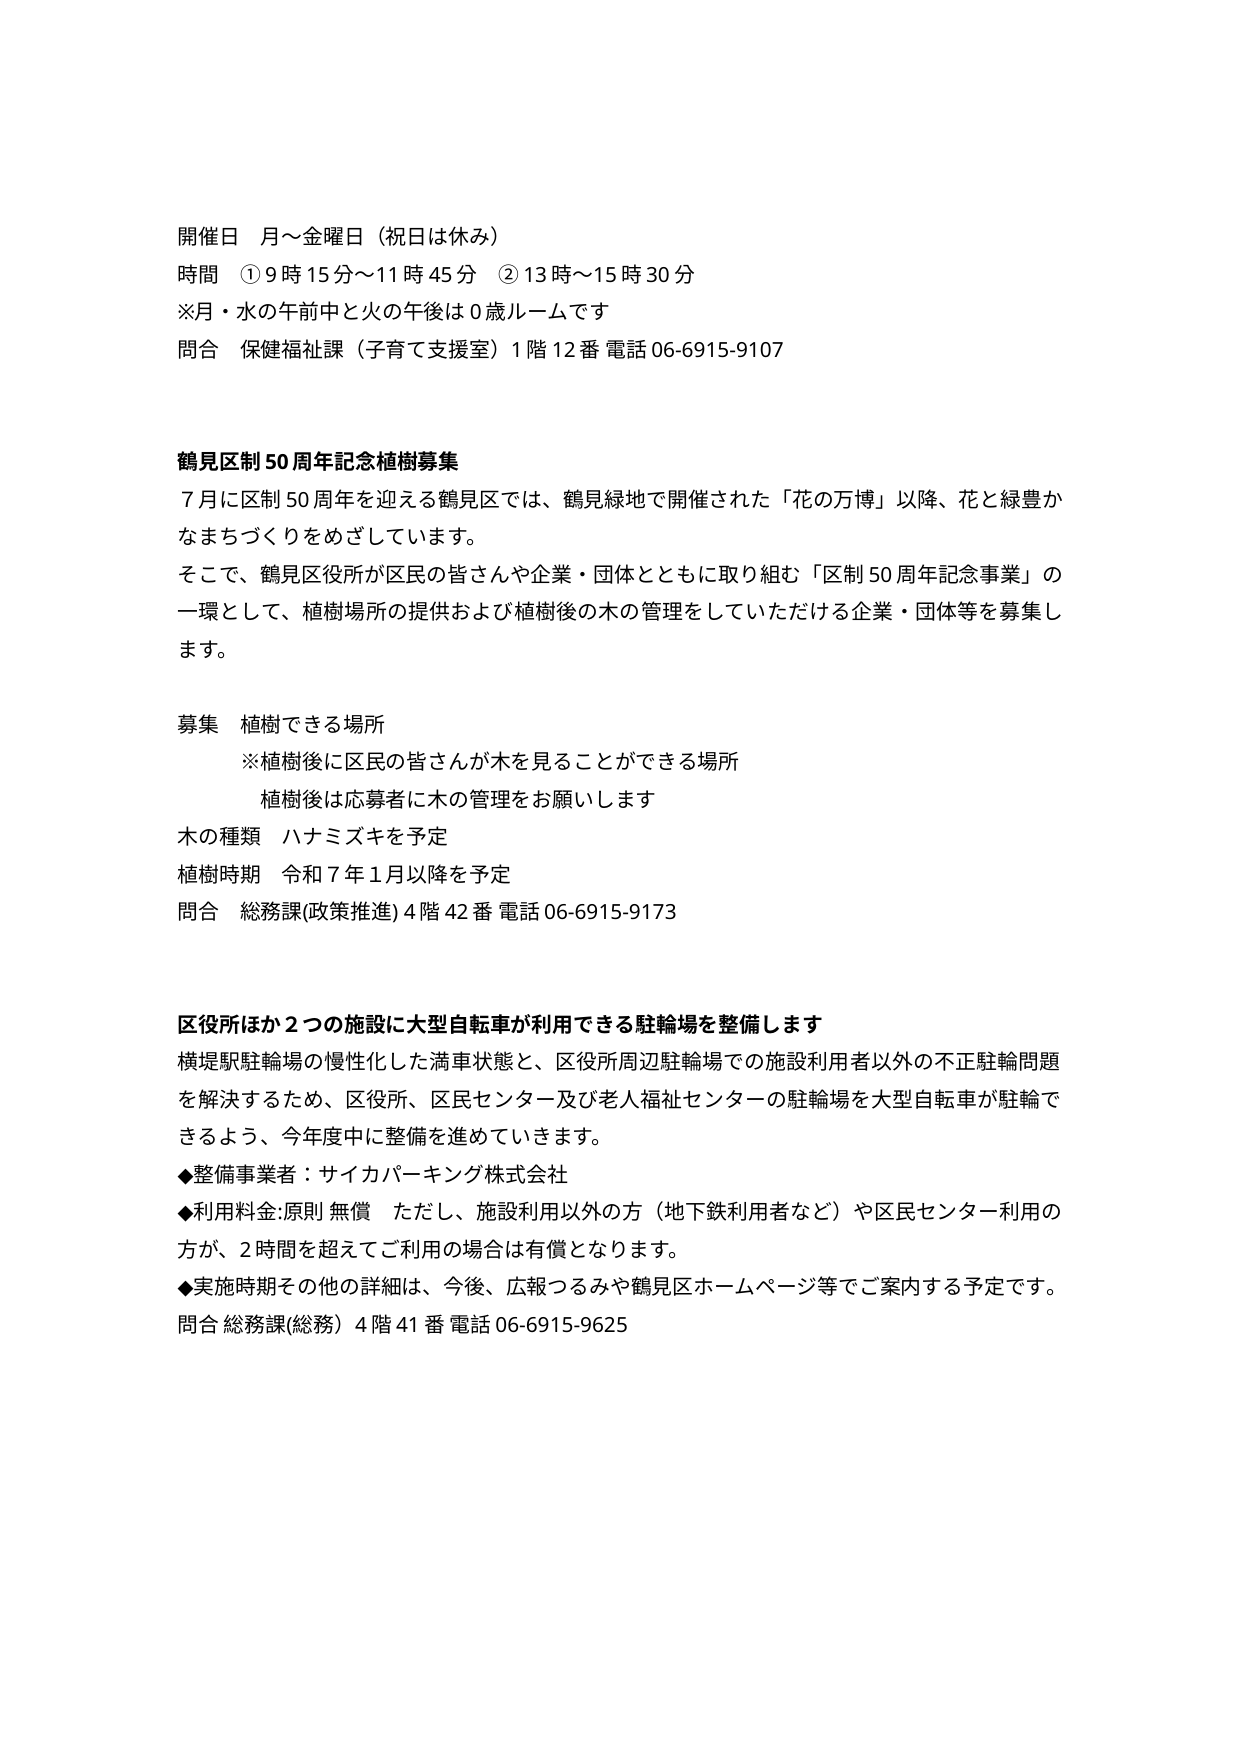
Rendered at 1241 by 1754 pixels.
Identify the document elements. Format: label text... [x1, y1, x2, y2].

text 区役所ほか２つの施設に大型自転車が利用できる駐輪場を整備します [177, 1004, 1063, 1042]
text 問合 総務課(政策推進) 4階42番 電話06-6915-9173 [177, 892, 1063, 929]
text ◆利用料金:原則 無償 ただし、施設利用以外の方（地下鉄利用者など）や区民センター利用の方が、2時間を超えてご利用の場合は有償となります。 [177, 1192, 1063, 1267]
text ※月・水の午前中と火の午後は0歳ルームです [177, 292, 1063, 329]
text ※植樹後に区民の皆さんが木を見ることができる場所 [177, 742, 1063, 779]
text 時間 ①9時15分～11時45分 ②13時～15時30分 [177, 254, 1063, 292]
text ７月に区制50周年を迎える鶴見区では、鶴見緑地で開催された「花の万博」以降、花と緑豊かなまちづくりをめざしています。 [177, 479, 1063, 554]
text 問合 総務課(総務）4階41番 電話06-6915-9625 [177, 1304, 1063, 1342]
text 植樹後は応募者に木の管理をお願いします [177, 779, 1063, 817]
text 開催日 月～金曜日（祝日は休み） [177, 217, 1063, 254]
text そこで、鶴見区役所が区民の皆さんや企業・団体とともに取り組む「区制50周年記念事業」の一環として、植樹場所の提供および植樹後の木の管理をしていただける企業・団体等を募集します。 [177, 554, 1063, 667]
text 植樹時期 令和７年１月以降を予定 [177, 854, 1063, 892]
text 問合 保健福祉課（子育て支援室）1階12番 電話06-6915-9107 [177, 329, 1063, 367]
text ◆整備事業者：サイカパーキング株式会社 [177, 1154, 1063, 1192]
text ◆実施時期その他の詳細は、今後、広報つるみや鶴見区ホームページ等でご案内する予定です。 [177, 1267, 1063, 1304]
text 鶴見区制50周年記念植樹募集 [177, 442, 1063, 479]
text 募集 植樹できる場所 [177, 704, 1063, 742]
text 横堤駅駐輪場の慢性化した満車状態と、区役所周辺駐輪場での施設利用者以外の不正駐輪問題を解決するため、区役所、区民センター及び老人福祉センターの駐輪場を大型自転車が駐輪できるよう、今年度中に整備を進めていきます。 [177, 1042, 1063, 1154]
text 木の種類 ハナミズキを予定 [177, 817, 1063, 854]
